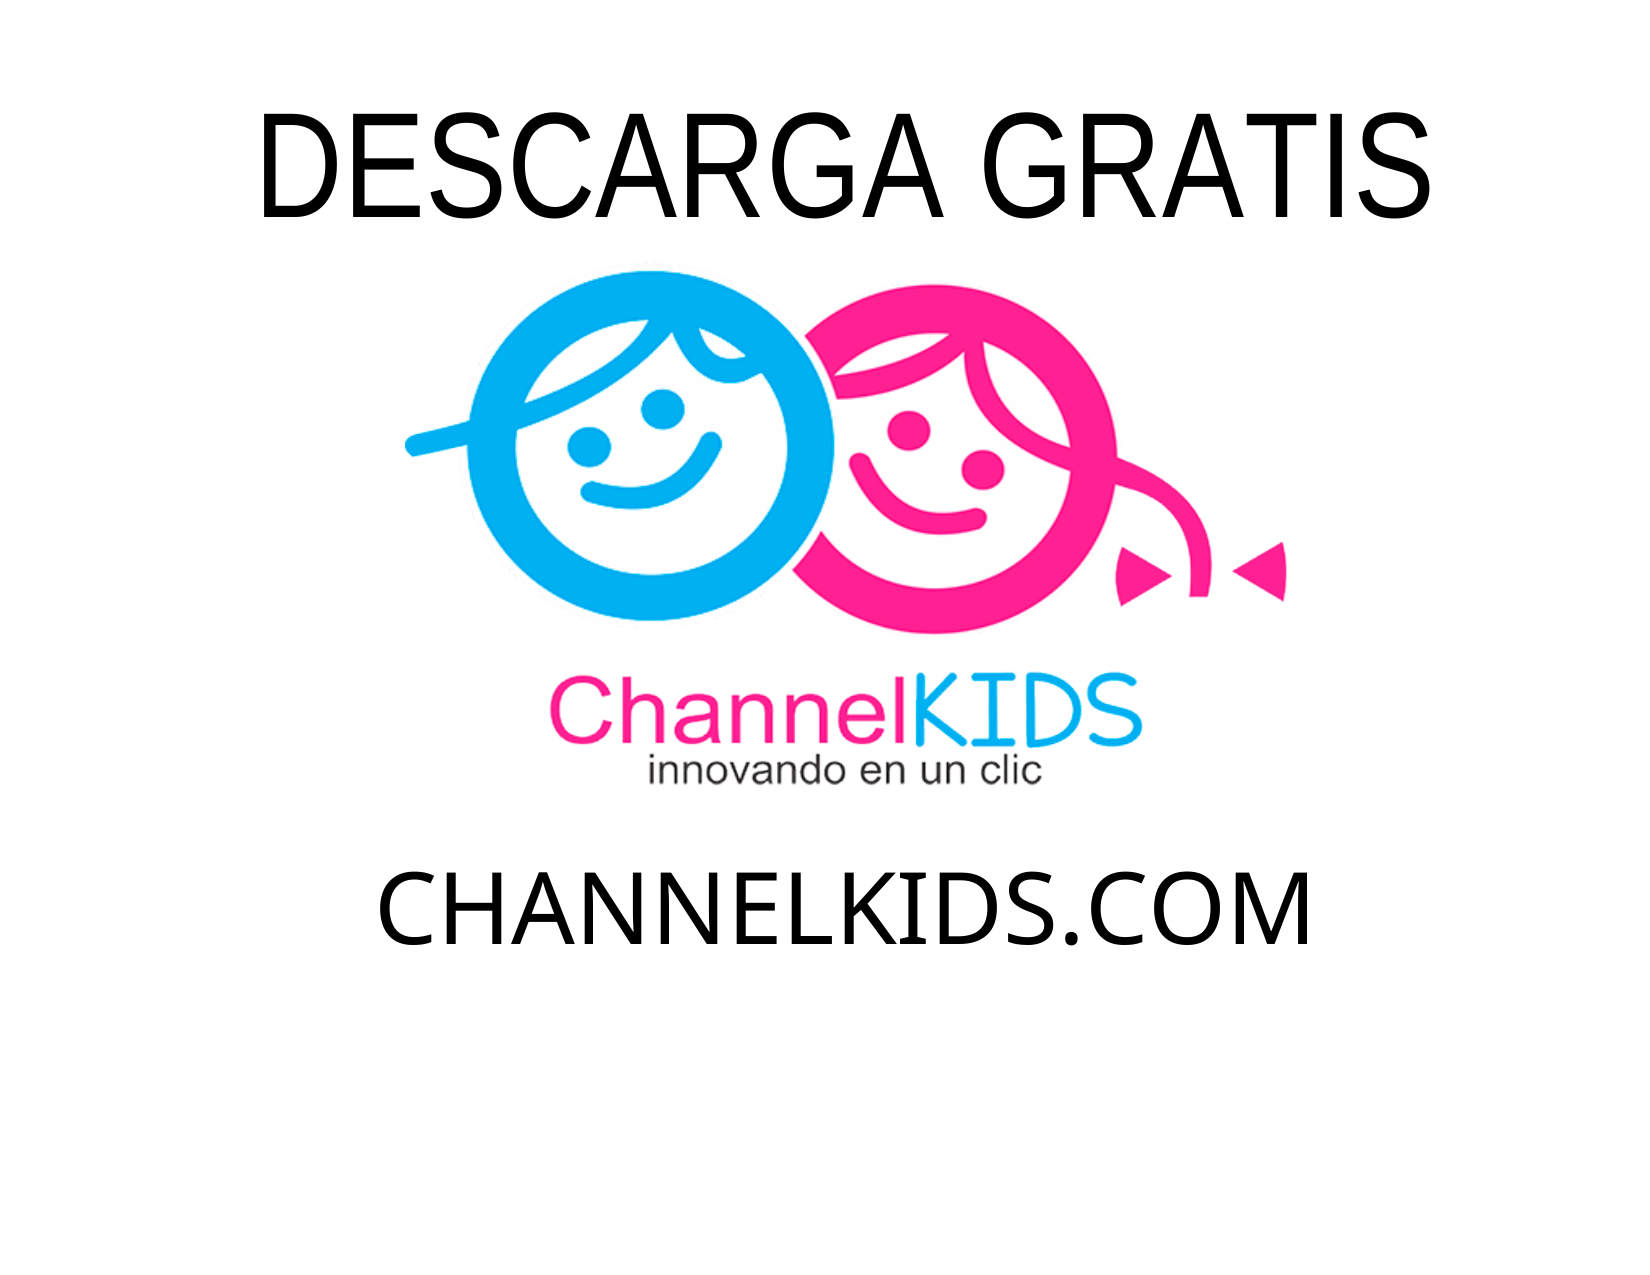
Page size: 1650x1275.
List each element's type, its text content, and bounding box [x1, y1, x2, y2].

text DESCARGA GRATIS [118, 77, 1573, 249]
text CHANNELKIDS.COM [118, 838, 1573, 974]
picture [700, 330, 744, 359]
picture [516, 333, 787, 575]
picture [405, 248, 1287, 838]
picture [525, 320, 648, 402]
